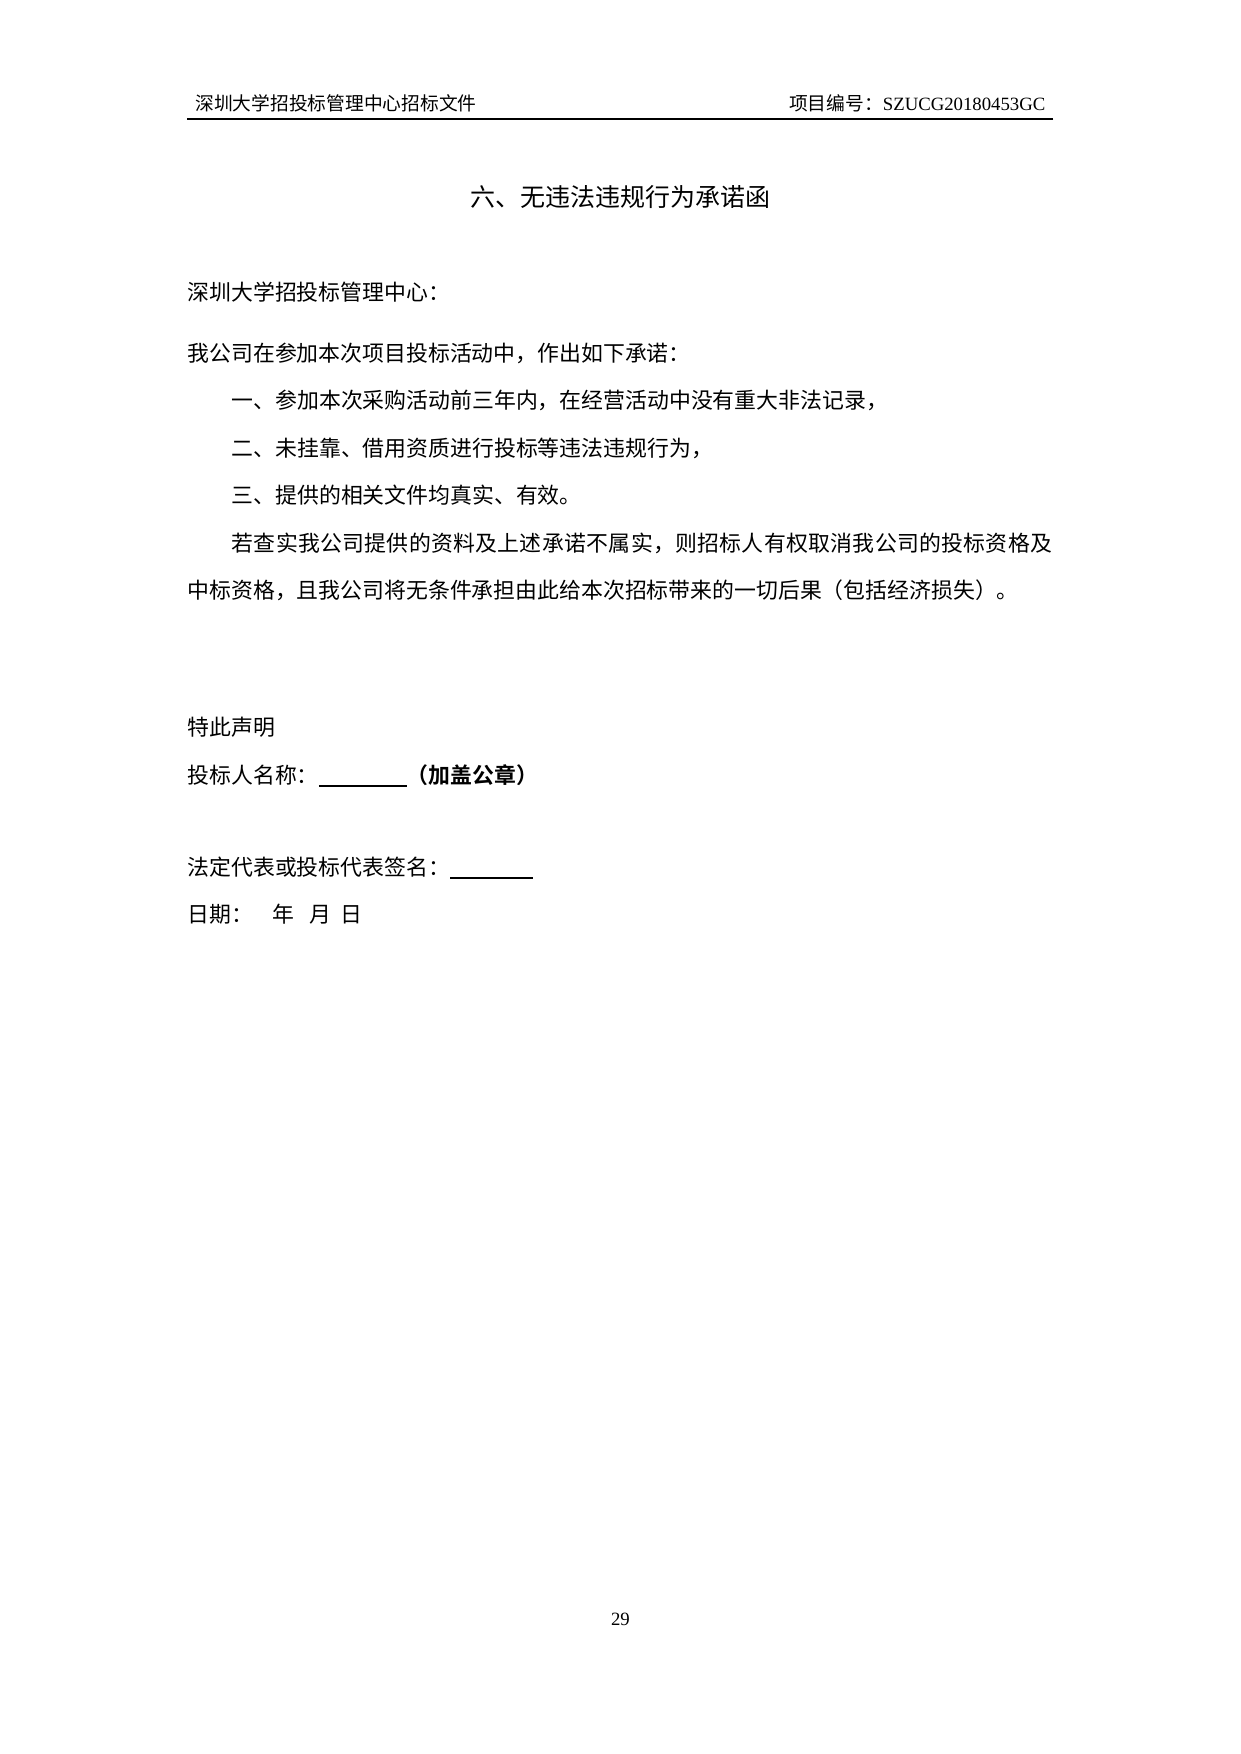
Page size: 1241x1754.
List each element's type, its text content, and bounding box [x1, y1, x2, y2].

text 法定代表或投标代表签名： [187, 850, 1053, 882]
text 三、提供的相关文件均真实、有效。 [187, 478, 1053, 510]
subtitle 六、无违法违规行为承诺函 [187, 177, 1053, 213]
text 二、未挂靠、借用资质进行投标等违法违规行为， [187, 431, 1053, 463]
text 我公司在参加本次项目投标活动中，作出如下承诺： [187, 336, 1053, 368]
text 特此声明 [187, 710, 1053, 742]
text 一、参加本次采购活动前三年内，在经营活动中没有重大非法记录， [187, 383, 1053, 415]
text 若查实我公司提供的资料及上述承诺不属实，则招标人有权取消我公司的投标资格及中标资格，且我公司将无条件承担由此给本次招标带来的一切后果（包括经济损失）。 [187, 526, 1053, 605]
text 深圳大学招投标管理中心： [187, 274, 1053, 306]
text 日期： 年 月 日 [187, 897, 1053, 929]
text 投标人名称： （加盖公章） [187, 758, 1053, 789]
